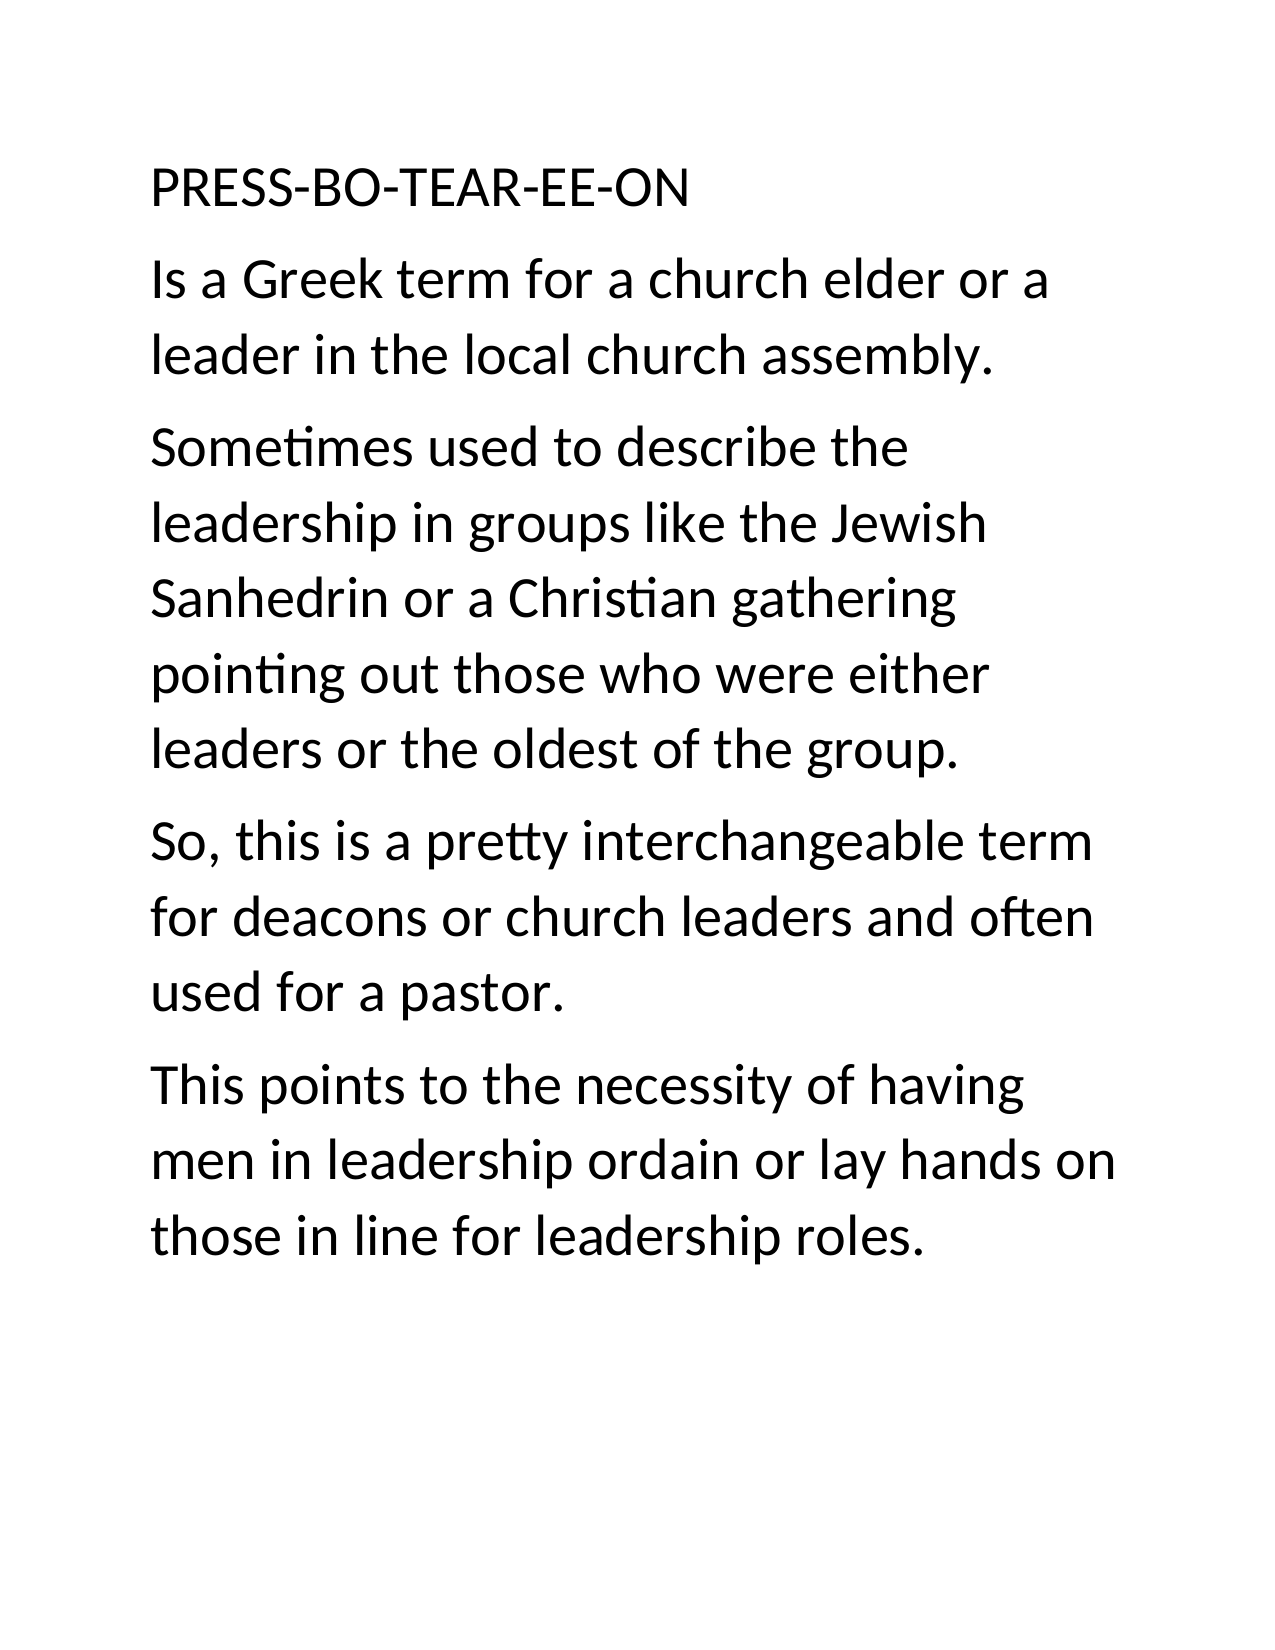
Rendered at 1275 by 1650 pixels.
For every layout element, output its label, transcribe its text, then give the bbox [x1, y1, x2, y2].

text So, this is a pretty interchangeable term for deacons or church leaders and often used for a pastor. [150, 804, 1125, 1026]
text PRESS-BO-TEAR-EE-ON [150, 150, 1125, 221]
text Is a Greek term for a church elder or a leader in the local church assembly. [150, 242, 1125, 389]
text Sometimes used to describe the leadership in groups like the Jewish Sanhedrin or a Christian gathering pointing out those who were either leaders or the oldest of the group. [150, 410, 1125, 783]
text This points to the necessity of having men in leadership ordain or lay hands on those in line for leadership roles. [150, 1047, 1125, 1270]
